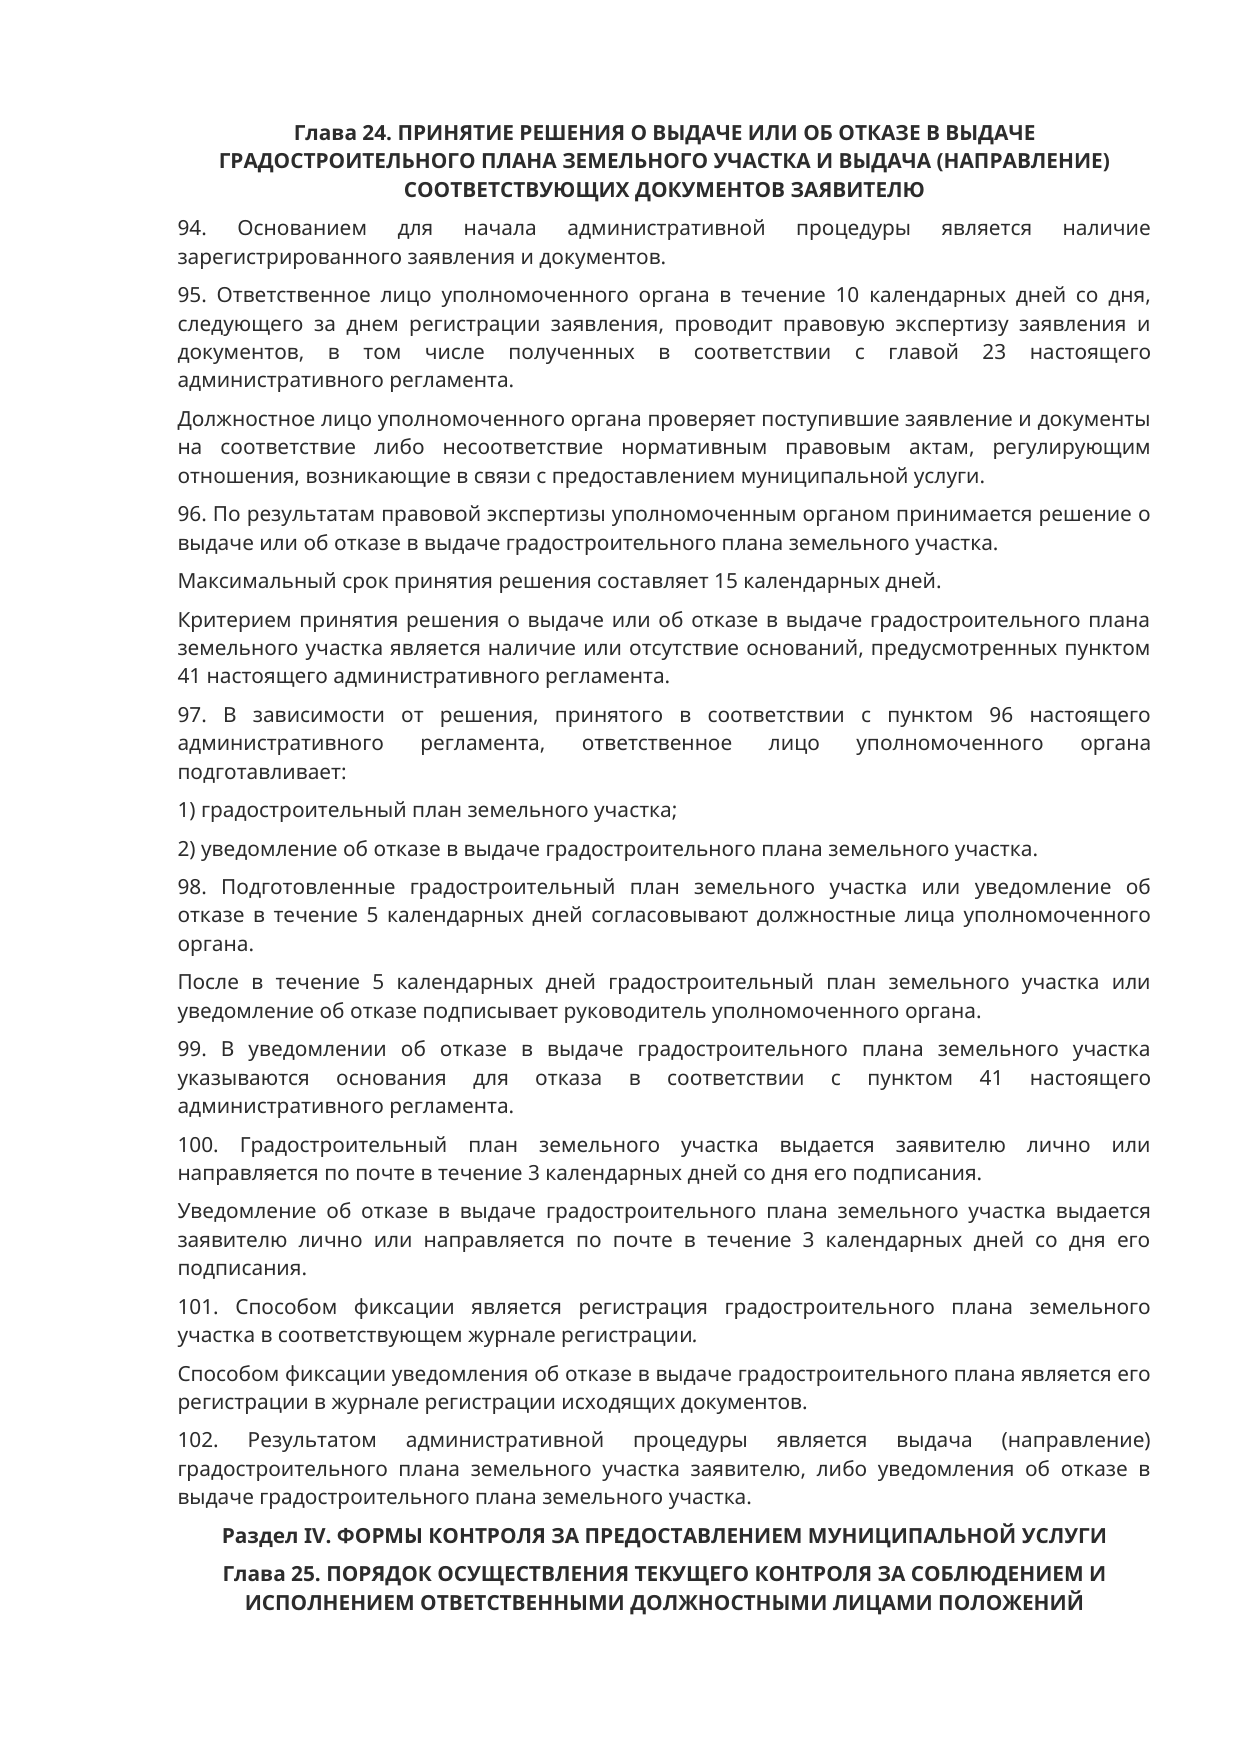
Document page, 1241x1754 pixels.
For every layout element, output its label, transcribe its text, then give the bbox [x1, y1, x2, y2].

text 101. Способом фиксации является регистрация градостроительного плана земельного участка в соответствующем журнале регистрации. [177, 1292, 1152, 1349]
text Раздел IV. ФОРМЫ КОНТРОЛЯ ЗА ПРЕДОСТАВЛЕНИЕМ МУНИЦИПАЛЬНОЙ УСЛУГИ [177, 1521, 1152, 1549]
text 102. Результатом административной процедуры является выдача (направление) градостроительного плана земельного участка заявителю, либо уведомления об отказе в выдаче градостроительного плана земельного участка. [177, 1426, 1152, 1511]
text Должностное лицо уполномоченного органа проверяет поступившие заявление и документы на соответствие либо несоответствие нормативным правовым актам, регулирующим отношения, возникающие в связи с предоставлением муниципальной услуги. [177, 404, 1152, 489]
text 99. В уведомлении об отказе в выдаче градостроительного плана земельного участка указываются основания для отказа в соответствии с пунктом 41 настоящего административного регламента. [177, 1034, 1152, 1120]
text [177, 1559, 1152, 1616]
text Способом фиксации уведомления об отказе в выдаче градостроительного плана является его регистрации в журнале регистрации исходящих документов. [177, 1359, 1152, 1416]
text 1) градостроительный план земельного участка; [177, 795, 1152, 824]
text 95. Ответственное лицо уполномоченного органа в течение 10 календарных дней со дня, следующего за днем регистрации заявления, проводит правовую экспертизу заявления и документов, в том числе полученных в соответствии с главой 23 настоящего административного регламента. [177, 280, 1152, 394]
text 96. По результатам правовой экспертизы уполномоченным органом принимается решение о выдаче или об отказе в выдаче градостроительного плана земельного участка. [177, 499, 1152, 556]
text 2) уведомление об отказе в выдаче градостроительного плана земельного участка. [177, 834, 1152, 862]
text 100. Градостроительный план земельного участка выдается заявителю лично или направляется по почте в течение 3 календарных дней со дня его подписания. [177, 1130, 1152, 1187]
text 98. Подготовленные градостроительный план земельного участка или уведомление об отказе в течение 5 календарных дней согласовывают должностные лица уполномоченного органа. [177, 872, 1152, 957]
text Максимальный срок принятия решения составляет 15 календарных дней. [177, 566, 1152, 595]
text Критерием принятия решения о выдаче или об отказе в выдаче градостроительного плана земельного участка является наличие или отсутствие оснований, предусмотренных пунктом 41 настоящего административного регламента. [177, 605, 1152, 690]
text После в течение 5 календарных дней градостроительный план земельного участка или уведомление об отказе подписывает руководитель уполномоченного органа. [177, 967, 1152, 1024]
text 94. Основанием для начала административной процедуры является наличие зарегистрированного заявления и документов. [177, 213, 1152, 270]
text Глава 24. ПРИНЯТИЕ РЕШЕНИЯ О ВЫДАЧЕ ИЛИ ОБ ОТКАЗЕ В ВЫДАЧЕ ГРАДОСТРОИТЕЛЬНОГО ПЛАНА ЗЕМЕЛЬНОГО УЧАСТКА И ВЫДАЧА (НАПРАВЛЕНИЕ) СООТВЕТСТВУЮЩИХ ДОКУМЕНТОВ ЗАЯВИТЕЛЮ [177, 118, 1152, 203]
text Уведомление об отказе в выдаче градостроительного плана земельного участка выдается заявителю лично или направляется по почте в течение 3 календарных дней со дня его подписания. [177, 1197, 1152, 1282]
text 97. В зависимости от решения, принятого в соответствии с пунктом 96 настоящего административного регламента, ответственное лицо уполномоченного органа подготавливает: [177, 700, 1152, 785]
